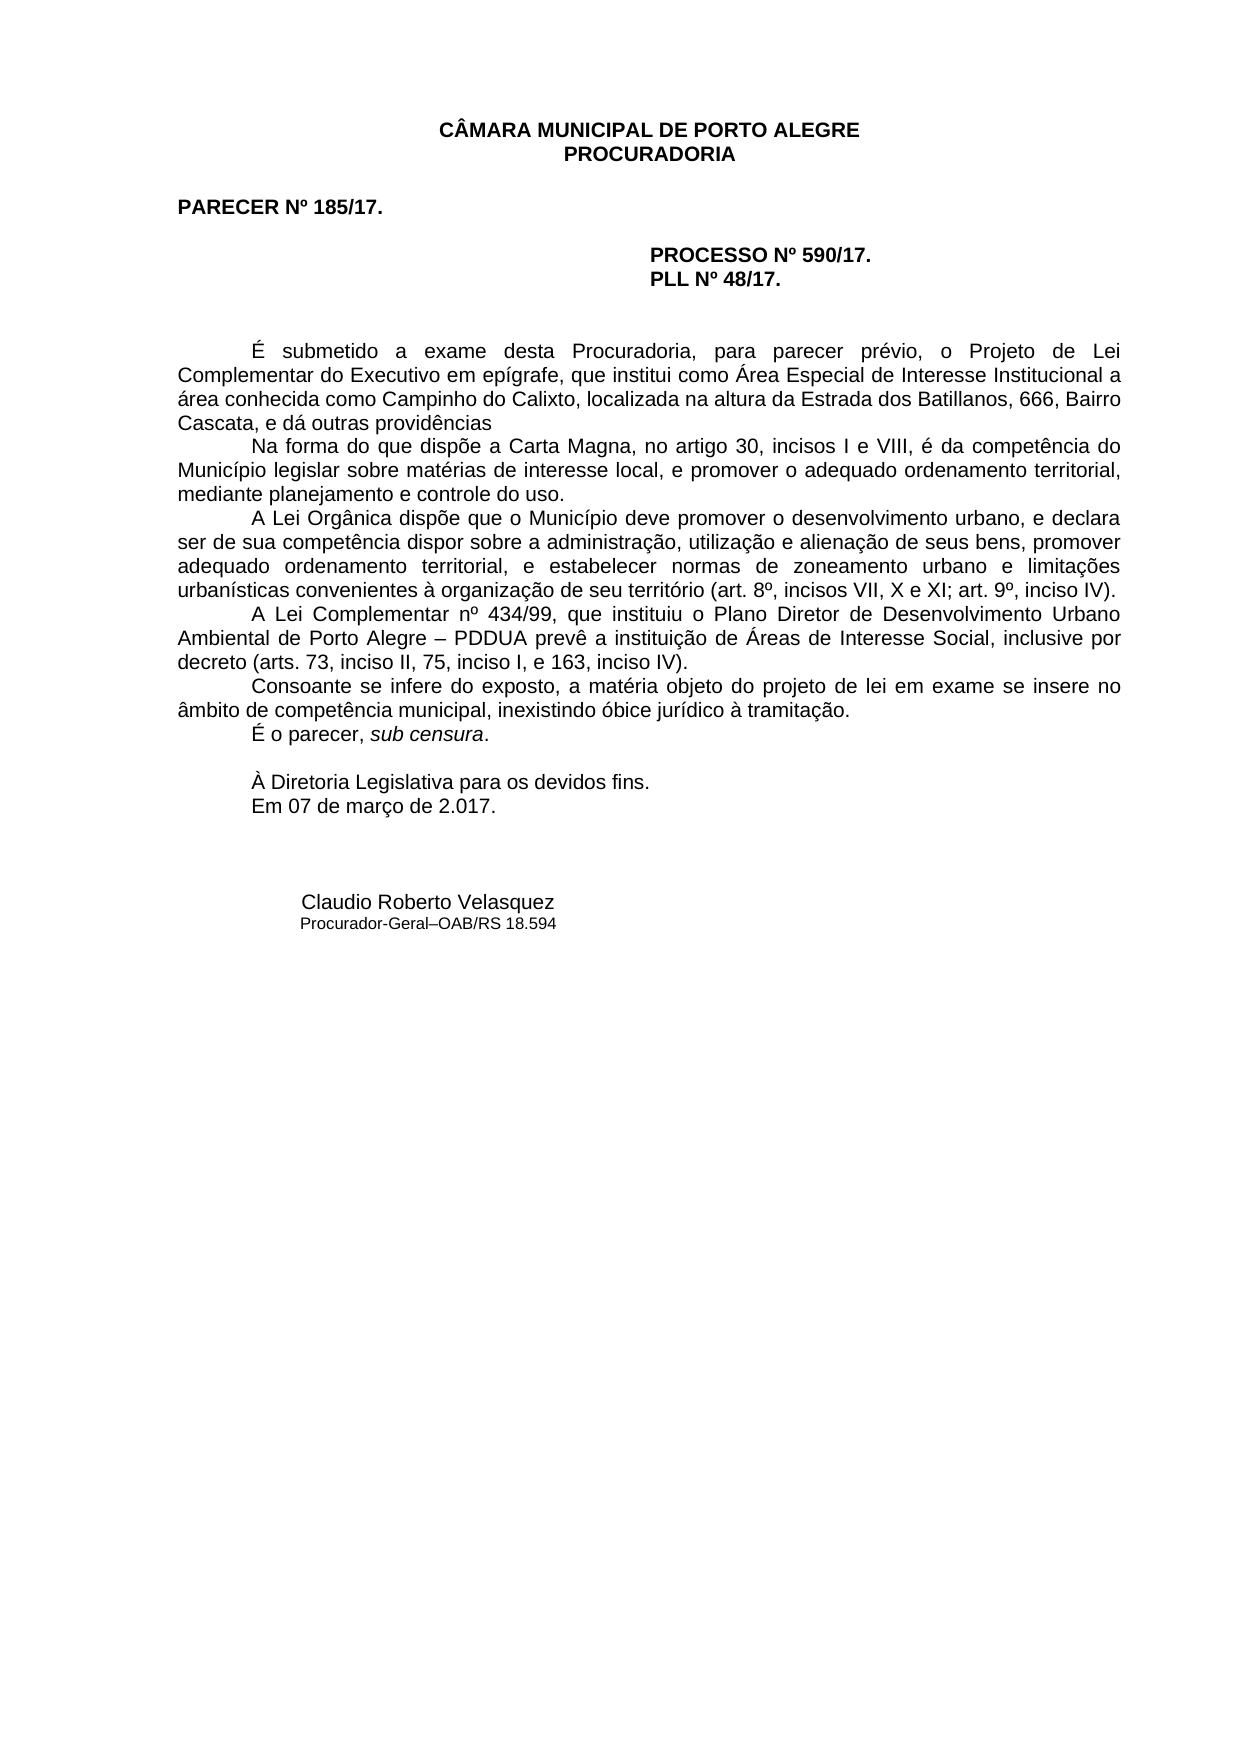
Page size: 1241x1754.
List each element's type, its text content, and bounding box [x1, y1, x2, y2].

subtitle PROCESSO Nº 590/17. [177, 243, 1122, 267]
text A Lei Orgânica dispõe que o Município deve promover o desenvolvimento urbano, e declara ser de sua competência dispor sobre a administração, utilização e alienação de seus bens, promover adequado ordenamento territorial, e estabelecer normas de zoneamento urbano e limitações urbanísticas convenientes à organização de seu território (art. 8º, incisos VII, X e XI; art. 9º, inciso IV). [177, 506, 1122, 602]
text À Diretoria Legislativa para os devidos fins. [251, 770, 1122, 794]
text Na forma do que dispõe a Carta Magna, no artigo 30, incisos I e VIII, é da competência do Município legislar sobre matérias de interesse local, e promover o adequado ordenamento territorial, mediante planejamento e controle do uso. [177, 434, 1122, 506]
text É submetido a exame desta Procuradoria, para parecer prévio, o Projeto de Lei Complementar do Executivo em epígrafe, que institui como Área Especial de Interesse Institucional a área conhecida como Campinho do Calixto, localizada na altura da Estrada dos Batillanos, 666, Bairro Cascata, e dá outras providências [177, 338, 1122, 434]
text A Lei Complementar nº 434/99, que instituiu o Plano Diretor de Desenvolvimento Urbano Ambiental de Porto Alegre – PDDUA prevê a instituição de Áreas de Interesse Social, inclusive por decreto (arts. 73, inciso II, 75, inciso I, e 163, inciso IV). [177, 602, 1122, 674]
subtitle PARECER Nº 185/17. [177, 195, 1122, 219]
text CÂMARA MUNICIPAL DE PORTO ALEGRE [177, 118, 1122, 142]
text PLL Nº 48/17. [177, 267, 1122, 291]
text É o parecer, sub censura. [177, 722, 1122, 746]
text Consoante se infere do exposto, a matéria objeto do projeto de lei em exame se insere no âmbito de competência municipal, inexistindo óbice jurídico à tramitação. [177, 674, 1122, 722]
text Em 07 de março de 2.017. [177, 794, 1122, 818]
text PROCURADORIA [177, 142, 1122, 166]
text Claudio Roberto Velasquez [177, 889, 1122, 913]
text Procurador-Geral–OAB/RS 18.594 [177, 913, 1122, 933]
